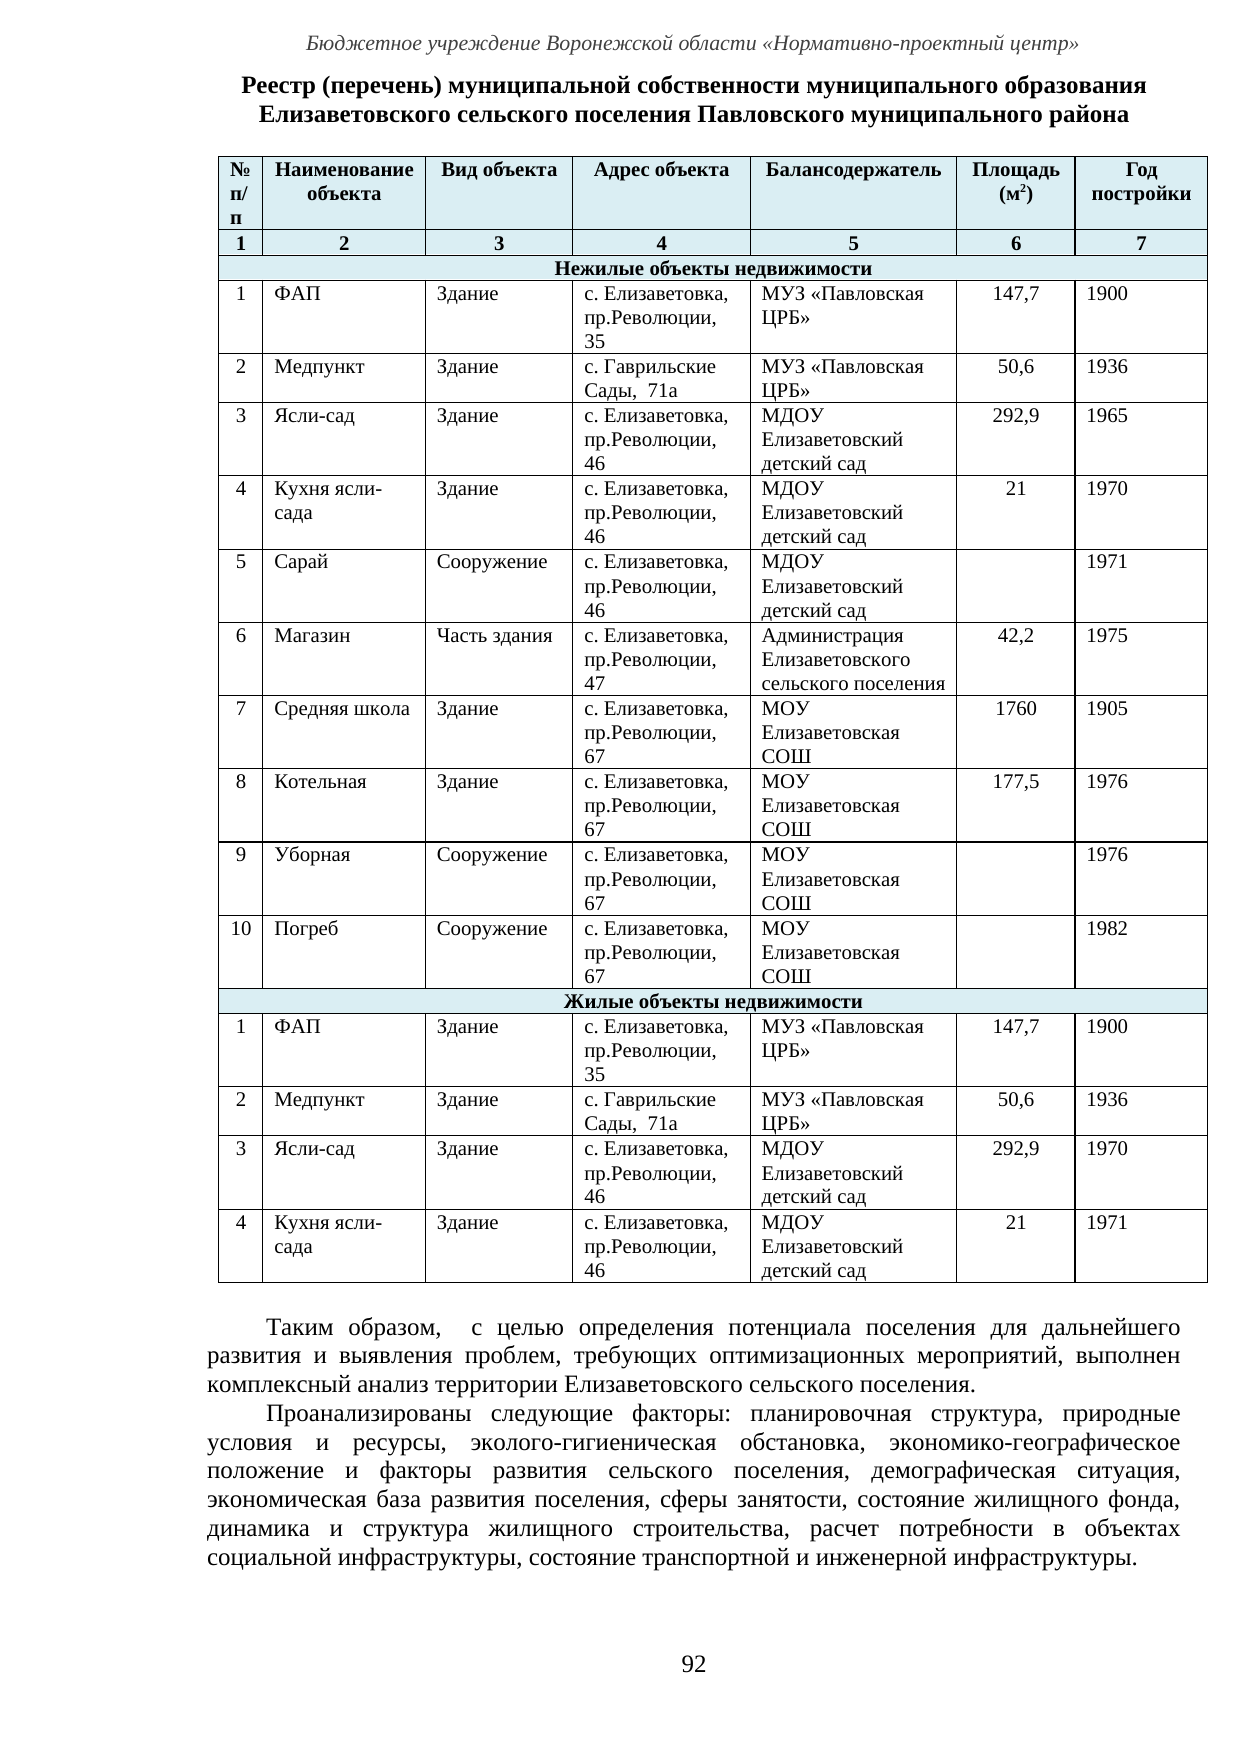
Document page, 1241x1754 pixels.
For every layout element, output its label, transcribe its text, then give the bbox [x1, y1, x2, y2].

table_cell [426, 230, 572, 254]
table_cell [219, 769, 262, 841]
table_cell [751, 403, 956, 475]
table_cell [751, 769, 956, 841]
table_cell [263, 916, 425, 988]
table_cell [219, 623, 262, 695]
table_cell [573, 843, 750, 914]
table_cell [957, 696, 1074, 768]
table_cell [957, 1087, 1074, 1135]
text Реестр (перечень) муниципальной собственности муниципального образования Елизаветовского сельского поселения Павловского муниципального района [207, 70, 1181, 127]
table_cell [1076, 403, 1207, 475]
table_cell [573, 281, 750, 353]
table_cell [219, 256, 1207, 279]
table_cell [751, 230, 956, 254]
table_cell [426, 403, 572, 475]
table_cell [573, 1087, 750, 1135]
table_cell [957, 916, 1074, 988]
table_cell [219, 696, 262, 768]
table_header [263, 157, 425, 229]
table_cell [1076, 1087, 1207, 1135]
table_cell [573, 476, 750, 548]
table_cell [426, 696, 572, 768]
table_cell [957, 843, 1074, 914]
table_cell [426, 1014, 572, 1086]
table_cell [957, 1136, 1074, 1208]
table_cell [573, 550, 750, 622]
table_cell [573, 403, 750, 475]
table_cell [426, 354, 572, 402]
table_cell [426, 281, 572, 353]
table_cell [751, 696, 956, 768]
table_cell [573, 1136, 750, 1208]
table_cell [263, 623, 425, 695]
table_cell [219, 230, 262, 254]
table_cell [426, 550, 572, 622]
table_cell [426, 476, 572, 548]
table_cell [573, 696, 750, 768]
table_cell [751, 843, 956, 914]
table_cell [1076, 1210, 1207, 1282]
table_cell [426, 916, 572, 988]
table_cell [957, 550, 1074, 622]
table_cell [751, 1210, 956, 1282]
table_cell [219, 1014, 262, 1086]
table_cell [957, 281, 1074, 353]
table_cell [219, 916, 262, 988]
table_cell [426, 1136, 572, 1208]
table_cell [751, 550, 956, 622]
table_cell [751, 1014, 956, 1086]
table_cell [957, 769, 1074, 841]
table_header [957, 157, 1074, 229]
text Проанализированы следующие факторы: планировочная структура, природные условия и ресурсы, эколого-гигиеническая обстановка, экономико-географическое положение и факторы развития сельского поселения, демографическая ситуация, экономическая база развития поселения, сферы занятости, состояние жилищного фонда, динамика и структура жилищного строительства, расчет потребности в объектах социальной инфраструктуры, состояние транспортной и инженерной инфраструктуры. [207, 1398, 1181, 1570]
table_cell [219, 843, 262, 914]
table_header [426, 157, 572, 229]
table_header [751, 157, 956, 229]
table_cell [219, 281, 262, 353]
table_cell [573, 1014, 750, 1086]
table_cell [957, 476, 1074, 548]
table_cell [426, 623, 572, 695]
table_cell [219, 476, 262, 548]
text Таким образом, с целью определения потенциала поселения для дальнейшего развития и выявления проблем, требующих оптимизационных мероприятий, выполнен комплексный анализ территории Елизаветовского сельского поселения. [207, 1312, 1181, 1398]
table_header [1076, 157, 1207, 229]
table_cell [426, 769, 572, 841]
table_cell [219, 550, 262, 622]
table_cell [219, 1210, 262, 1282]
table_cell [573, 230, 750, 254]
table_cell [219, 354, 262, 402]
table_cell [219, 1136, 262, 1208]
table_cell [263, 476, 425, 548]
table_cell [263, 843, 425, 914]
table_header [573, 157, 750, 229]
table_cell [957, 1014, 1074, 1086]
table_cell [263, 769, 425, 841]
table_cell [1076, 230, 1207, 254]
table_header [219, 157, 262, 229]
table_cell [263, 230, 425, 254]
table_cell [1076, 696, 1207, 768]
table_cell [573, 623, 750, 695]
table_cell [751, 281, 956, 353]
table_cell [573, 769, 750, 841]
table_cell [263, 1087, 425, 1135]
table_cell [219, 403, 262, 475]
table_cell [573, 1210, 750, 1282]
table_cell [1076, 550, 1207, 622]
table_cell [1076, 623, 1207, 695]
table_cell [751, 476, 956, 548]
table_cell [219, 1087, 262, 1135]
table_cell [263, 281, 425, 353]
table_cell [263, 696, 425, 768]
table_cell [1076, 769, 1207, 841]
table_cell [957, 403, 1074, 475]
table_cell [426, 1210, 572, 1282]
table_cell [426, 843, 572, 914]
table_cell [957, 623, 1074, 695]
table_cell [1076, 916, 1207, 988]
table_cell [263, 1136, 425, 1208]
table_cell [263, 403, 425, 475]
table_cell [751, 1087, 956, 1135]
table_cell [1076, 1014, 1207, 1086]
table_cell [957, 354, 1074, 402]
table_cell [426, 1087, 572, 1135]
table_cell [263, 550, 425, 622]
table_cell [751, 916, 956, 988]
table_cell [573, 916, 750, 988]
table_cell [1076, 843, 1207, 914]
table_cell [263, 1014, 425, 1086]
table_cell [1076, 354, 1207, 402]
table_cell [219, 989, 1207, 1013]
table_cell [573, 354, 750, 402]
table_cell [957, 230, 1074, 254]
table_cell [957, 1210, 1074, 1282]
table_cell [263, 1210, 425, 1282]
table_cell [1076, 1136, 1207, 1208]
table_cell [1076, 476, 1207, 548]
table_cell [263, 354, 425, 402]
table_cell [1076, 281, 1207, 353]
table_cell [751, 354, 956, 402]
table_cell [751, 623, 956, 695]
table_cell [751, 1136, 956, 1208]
